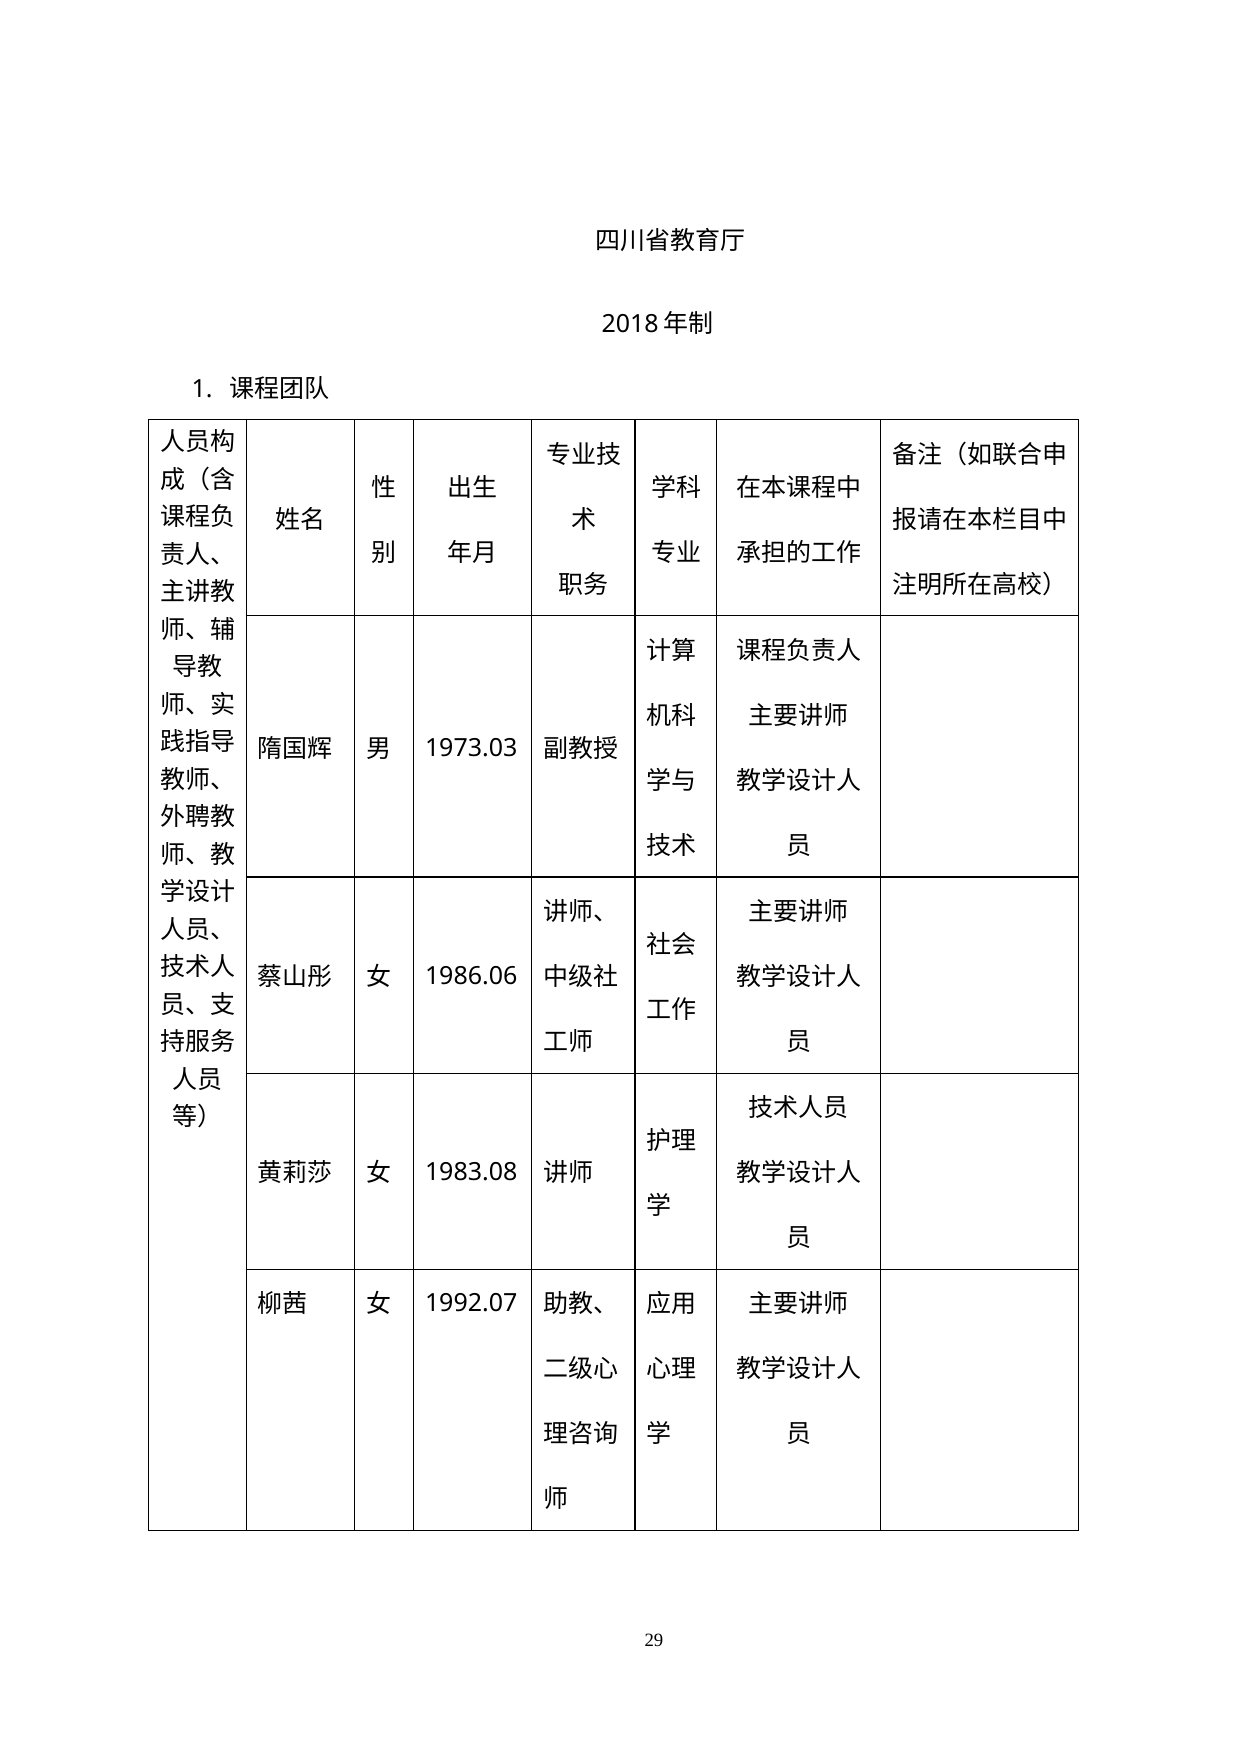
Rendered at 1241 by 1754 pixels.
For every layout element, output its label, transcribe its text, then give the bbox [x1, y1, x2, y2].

table_cell 1983.08 [414, 1074, 531, 1268]
text 四川省教育厅 [148, 206, 1122, 271]
table_header 备注（如联合申报请在本栏目中注明所在高校） [881, 420, 1078, 615]
table_cell 女 [355, 878, 413, 1072]
text 2018年制 [148, 289, 1122, 354]
table_cell 1973.03 [414, 616, 531, 876]
table_cell 1992.07 [414, 1270, 531, 1529]
table_cell 隋国辉 [247, 616, 354, 876]
table_cell 课程负责人 主要讲师 教学设计人员 [717, 616, 880, 876]
table_cell 讲师 [532, 1074, 634, 1268]
table_cell 1986.06 [414, 878, 531, 1072]
table_cell 应用心理学 [636, 1270, 716, 1529]
table_header 学科专业 [636, 420, 716, 615]
table_header 性别 [355, 420, 413, 615]
table_header 在本课程中承担的工作 [717, 420, 880, 615]
table_cell 柳茜 [247, 1270, 354, 1529]
list 课程团队 [191, 354, 1194, 419]
table_cell 男 [355, 616, 413, 876]
table_cell 主要讲师 教学设计人员 [717, 878, 880, 1072]
table_header 专业技术 职务 [532, 420, 634, 615]
table_cell 技术人员 教学设计人员 [717, 1074, 880, 1268]
table_cell 黄莉莎 [247, 1074, 354, 1268]
table_cell 讲师、中级社工师 [532, 878, 634, 1072]
table_header 人员构成（含课程负责人、主讲教师、辅导教师、实践指导教师、外聘教师、教学设计人员、技术人员、支持服务人员等） [149, 420, 246, 1529]
table_cell 计算机科学与技术 [636, 616, 716, 876]
table_cell 助教、二级心理咨询师 [532, 1270, 634, 1529]
table_cell 女 [355, 1074, 413, 1268]
table_cell 副教授 [532, 616, 634, 876]
table_cell 主要讲师 教学设计人员 [717, 1270, 880, 1529]
table_header 姓名 [247, 420, 354, 615]
table_cell [881, 878, 1078, 1072]
table_header 出生 年月 [414, 420, 531, 615]
table_cell 蔡山彤 [247, 878, 354, 1072]
table_cell [881, 1270, 1078, 1529]
table_cell [881, 1074, 1078, 1268]
table_cell 护理学 [636, 1074, 716, 1268]
table_cell 社会工作 [636, 878, 716, 1072]
table_cell 女 [355, 1270, 413, 1529]
table_cell [881, 616, 1078, 876]
